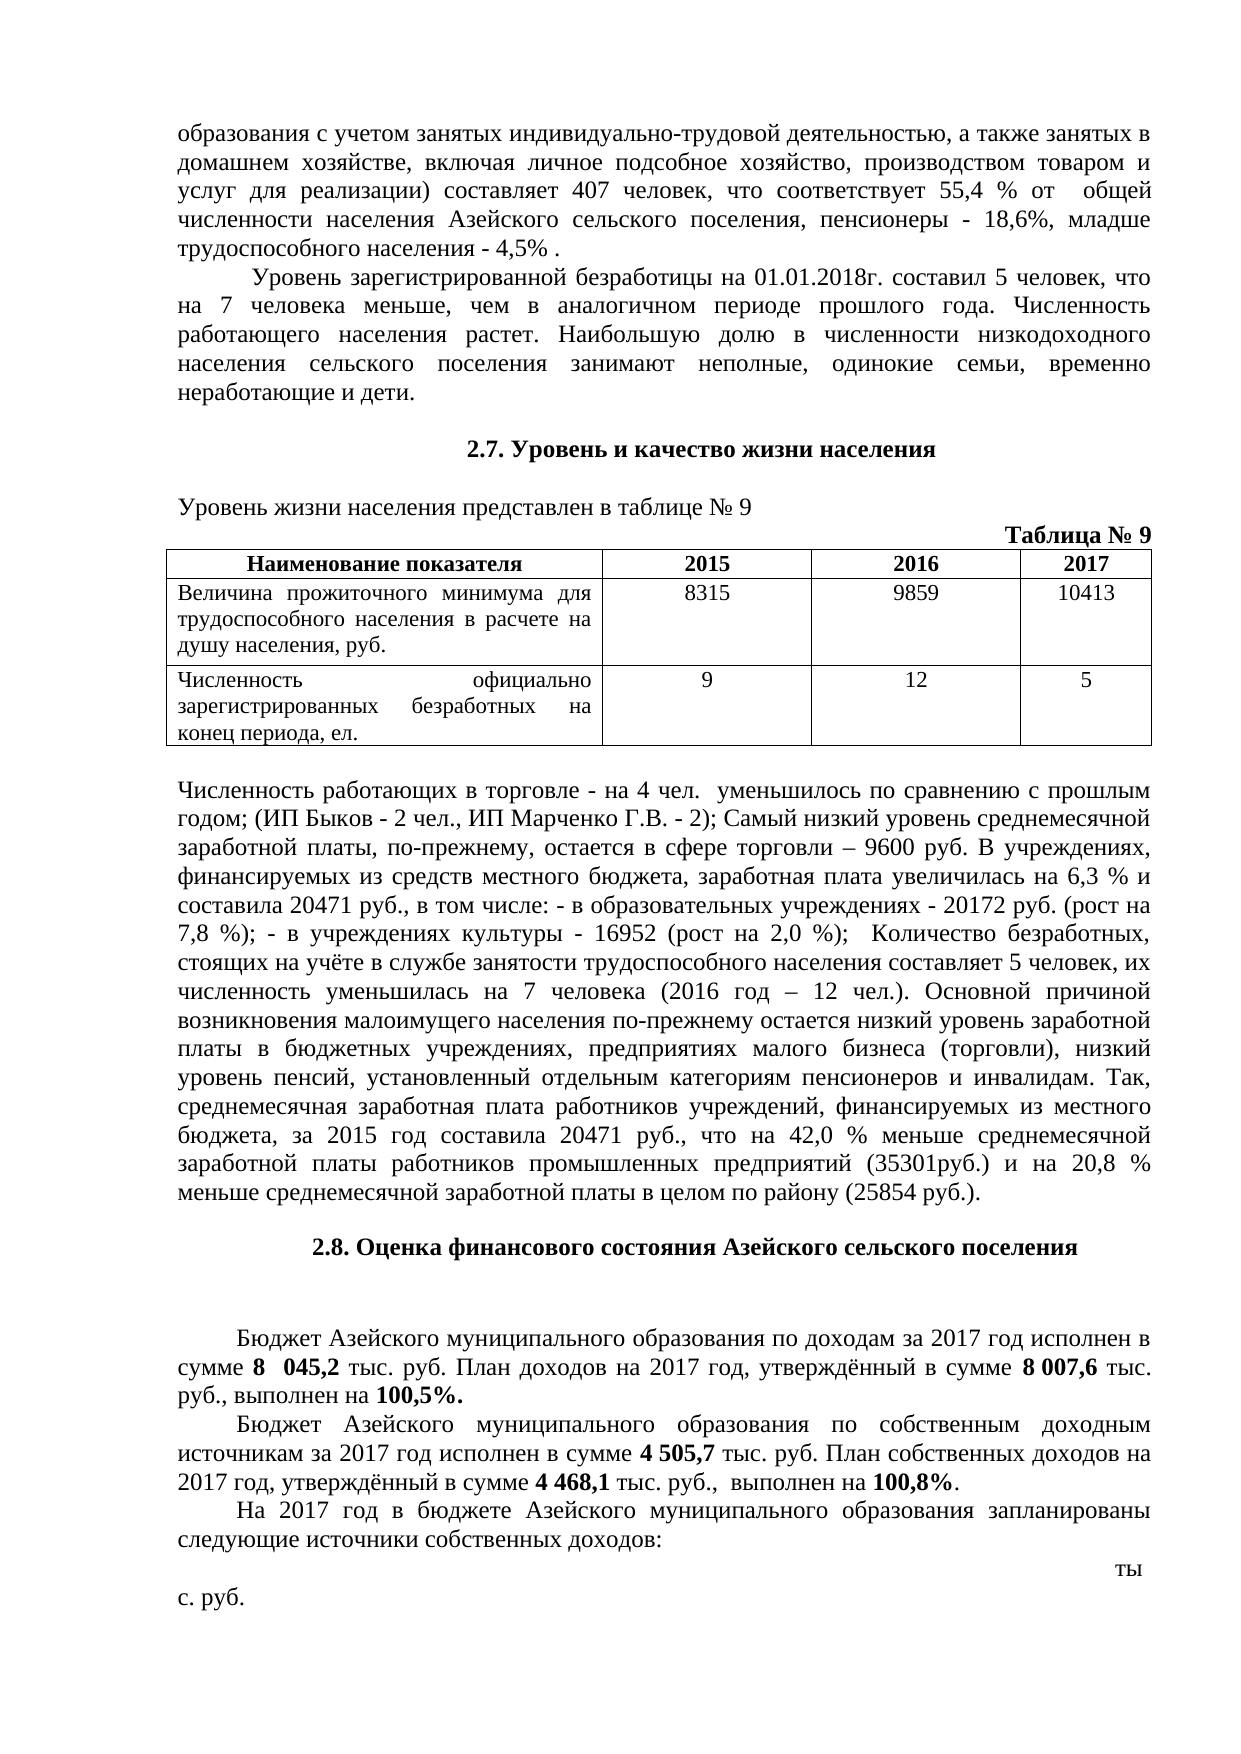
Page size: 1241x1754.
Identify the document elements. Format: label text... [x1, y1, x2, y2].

table_cell 8315 [603, 579, 811, 665]
text На 2017 год в бюджете Азейского муниципального образования запланированы следующие источники собственных доходов: [177, 1495, 1152, 1553]
table_header 2016 [812, 550, 1020, 578]
text тыс. руб. [177, 1553, 1152, 1610]
text Бюджет Азейского муниципального образования по собственным доходным источникам за 2017 год исполнен в сумме 4 505,7 тыс. руб. План собственных доходов на 2017 год, утверждённый в сумме 4 468,1 тыс. руб., выполнен на 100,8%. [177, 1409, 1152, 1495]
table_header Наименование показателя [167, 550, 602, 578]
table_cell 9859 [812, 579, 1020, 665]
text Таблица № 9 [177, 521, 1152, 549]
table_cell 5 [1021, 666, 1151, 745]
text 2.7. Уровень и качество жизни населения [177, 434, 1152, 463]
table_cell Численность официально зарегистрированных безработных на конец периода, ел. [167, 666, 602, 745]
text Численность работающих в торговле - на 4 чел. уменьшилось по сравнению с прошлым годом; (ИП Быков - 2 чел., ИП Марченко Г.В. - 2); Самый низкий уровень среднемесячной заработной платы, по-прежнему, остается в сфере торговли – 9600 руб. В учреждениях, финансируемых из средств местного бюджета, заработная плата увеличилась на 6,3 % и составила 20471 руб., в том числе: - в образовательных учреждениях - 20172 руб. (рост на 7,8 %); - в учреждениях культуры - 16952 (рост на 2,0 %); Количество безработных, стоящих на учёте в службе занятости трудоспособного населения составляет 5 человек, их численность уменьшилась на 7 человека (2016 год – 12 чел.). Основной причиной возникновения малоимущего населения по-прежнему остается низкий уровень заработной платы в бюджетных учреждениях, предприятиях малого бизнеса (торговли), низкий уровень пенсий, установленный отдельным категориям пенсионеров и инвалидам. Так, среднемесячная заработная плата работников учреждений, финансируемых из местного бюджета, за 2015 год составила 20471 руб., что на 42,0 % меньше среднемесячной заработной платы работников промышленных предприятий (35301руб.) и на 20,8 % меньше среднемесячной заработной платы в целом по району (25854 руб.). [177, 775, 1152, 1206]
table_header 2017 [1021, 550, 1151, 578]
text Бюджет Азейского муниципального образования по доходам за 2017 год исполнен в сумме 8 045,2 тыс. руб. План доходов на 2017 год, утверждённый в сумме 8 007,6 тыс. руб., выполнен на 100,5%. [177, 1323, 1152, 1409]
table_cell 9 [603, 666, 811, 745]
table_cell 12 [812, 666, 1020, 745]
table_cell Величина прожиточного минимума для трудоспособного населения в расчете на душу населения, руб. [167, 579, 602, 665]
text 2.8. Оценка финансового состояния Азейского сельского поселения [238, 1232, 1152, 1261]
text Уровень жизни населения представлен в таблице № 9 [177, 492, 1152, 521]
table_header 2015 [603, 550, 811, 578]
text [177, 118, 1152, 262]
table_cell 10413 [1021, 579, 1151, 665]
text Уровень зарегистрированной безработицы на 01.01.2018г. составил 5 человек, что на 7 человека меньше, чем в аналогичном периоде прошлого года. Численность работающего населения растет. Наибольшую долю в численности низкодоходного населения сельского поселения занимают неполные, одинокие семьи, временно неработающие и дети. [177, 262, 1152, 406]
